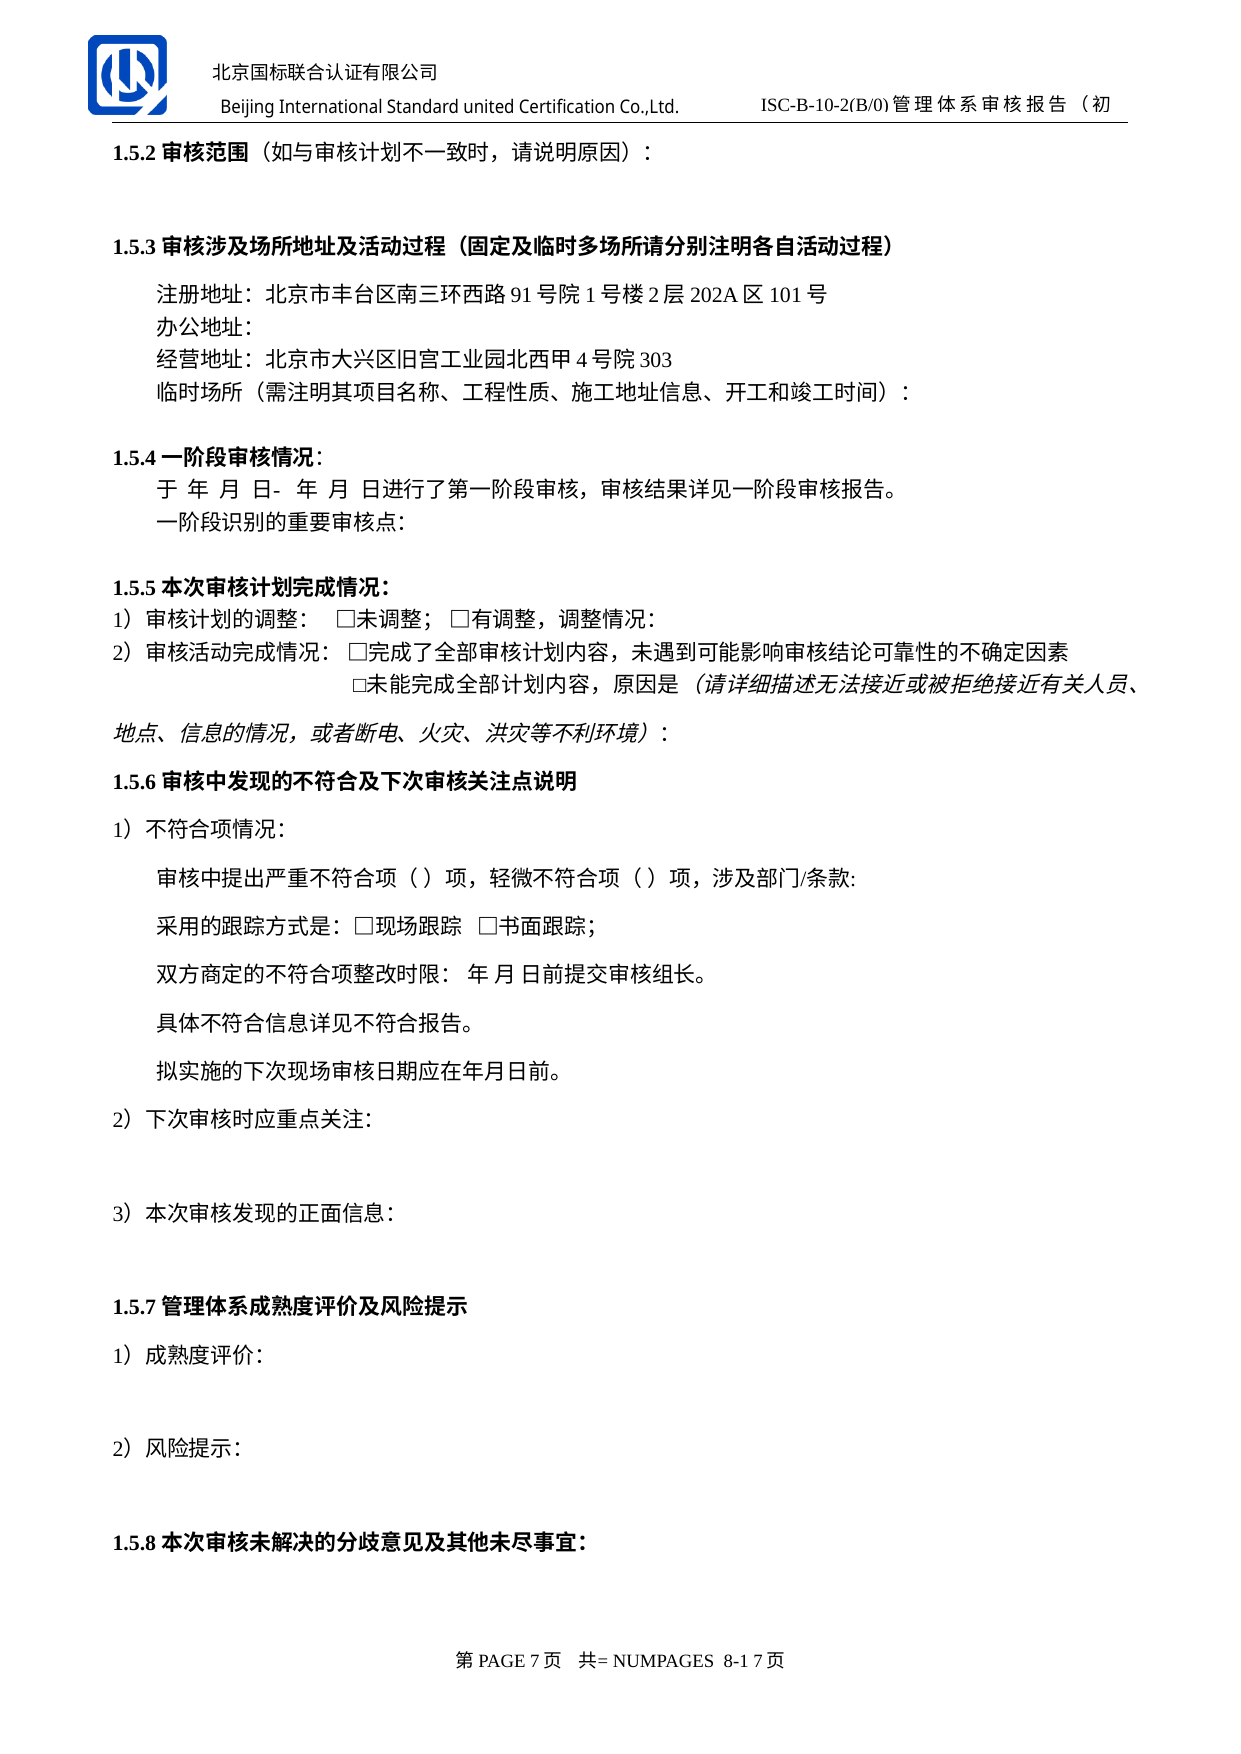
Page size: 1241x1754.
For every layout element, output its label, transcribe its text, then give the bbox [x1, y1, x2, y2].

text 2）审核活动完成情况： □完成了全部审核计划内容，未遇到可能影响审核结论可靠性的不确定因素 [112, 634, 1128, 667]
text 1.5.8 本次审核未解决的分歧意见及其他未尽事宜： [112, 1524, 1128, 1557]
text 1.5.6 审核中发现的不符合及下次审核关注点说明 [112, 764, 1128, 796]
text 1.5.4 一阶段审核情况： [112, 439, 1128, 472]
text 采用的跟踪方式是：□现场跟踪 □书面跟踪； [112, 909, 1128, 941]
text 2）风险提示： [112, 1431, 1128, 1463]
text 1.5.2 审核范围（如与审核计划不一致时，请说明原因）： [112, 135, 1128, 167]
text 拟实施的下次现场审核日期应在年月日前。 [112, 1054, 1128, 1086]
text 审核中提出严重不符合项（ ）项，轻微不符合项（ ）项，涉及部门/条款: [112, 860, 1128, 893]
picture [88, 35, 167, 115]
text 1）不符合项情况： [112, 812, 1128, 844]
text 双方商定的不符合项整改时限： 年 月 日前提交审核组长。 [156, 957, 1128, 989]
text 1）成熟度评价： [112, 1337, 1128, 1370]
text 一阶段识别的重要审核点： [112, 504, 1128, 537]
text 1）审核计划的调整： □未调整； □有调整，调整情况： [112, 602, 1128, 634]
text 2）下次审核时应重点关注： [112, 1102, 1128, 1134]
text 临时场所（需注明其项目名称、工程性质、施工地址信息、开工和竣工时间）： [112, 374, 1128, 407]
text 1.5.5 本次审核计划完成情况： [112, 569, 1128, 602]
text 3）本次审核发现的正面信息： [112, 1195, 1128, 1228]
text □未能完成全部计划内容，原因是（请详细描述无法接近或被拒绝接近有关人员、地点、信息的情况，或者断电、火灾、洪灾等不利环境）： [112, 667, 1128, 748]
text 注册地址：北京市丰台区南三环西路91号院1号楼2层202A区101号 [112, 277, 1128, 309]
text 1.5.3 审核涉及场所地址及活动过程（固定及临时多场所请分别注明各自活动过程） [112, 228, 1128, 261]
text 办公地址： [112, 309, 1128, 342]
text 1.5.7 管理体系成熟度评价及风险提示 [112, 1289, 1128, 1321]
text 于 年 月 日- 年 月 日进行了第一阶段审核，审核结果详见一阶段审核报告。 [112, 472, 1128, 504]
text 经营地址：北京市大兴区旧宫工业园北西甲4号院303 [112, 342, 1128, 374]
text 具体不符合信息详见不符合报告。 [156, 1005, 1128, 1038]
